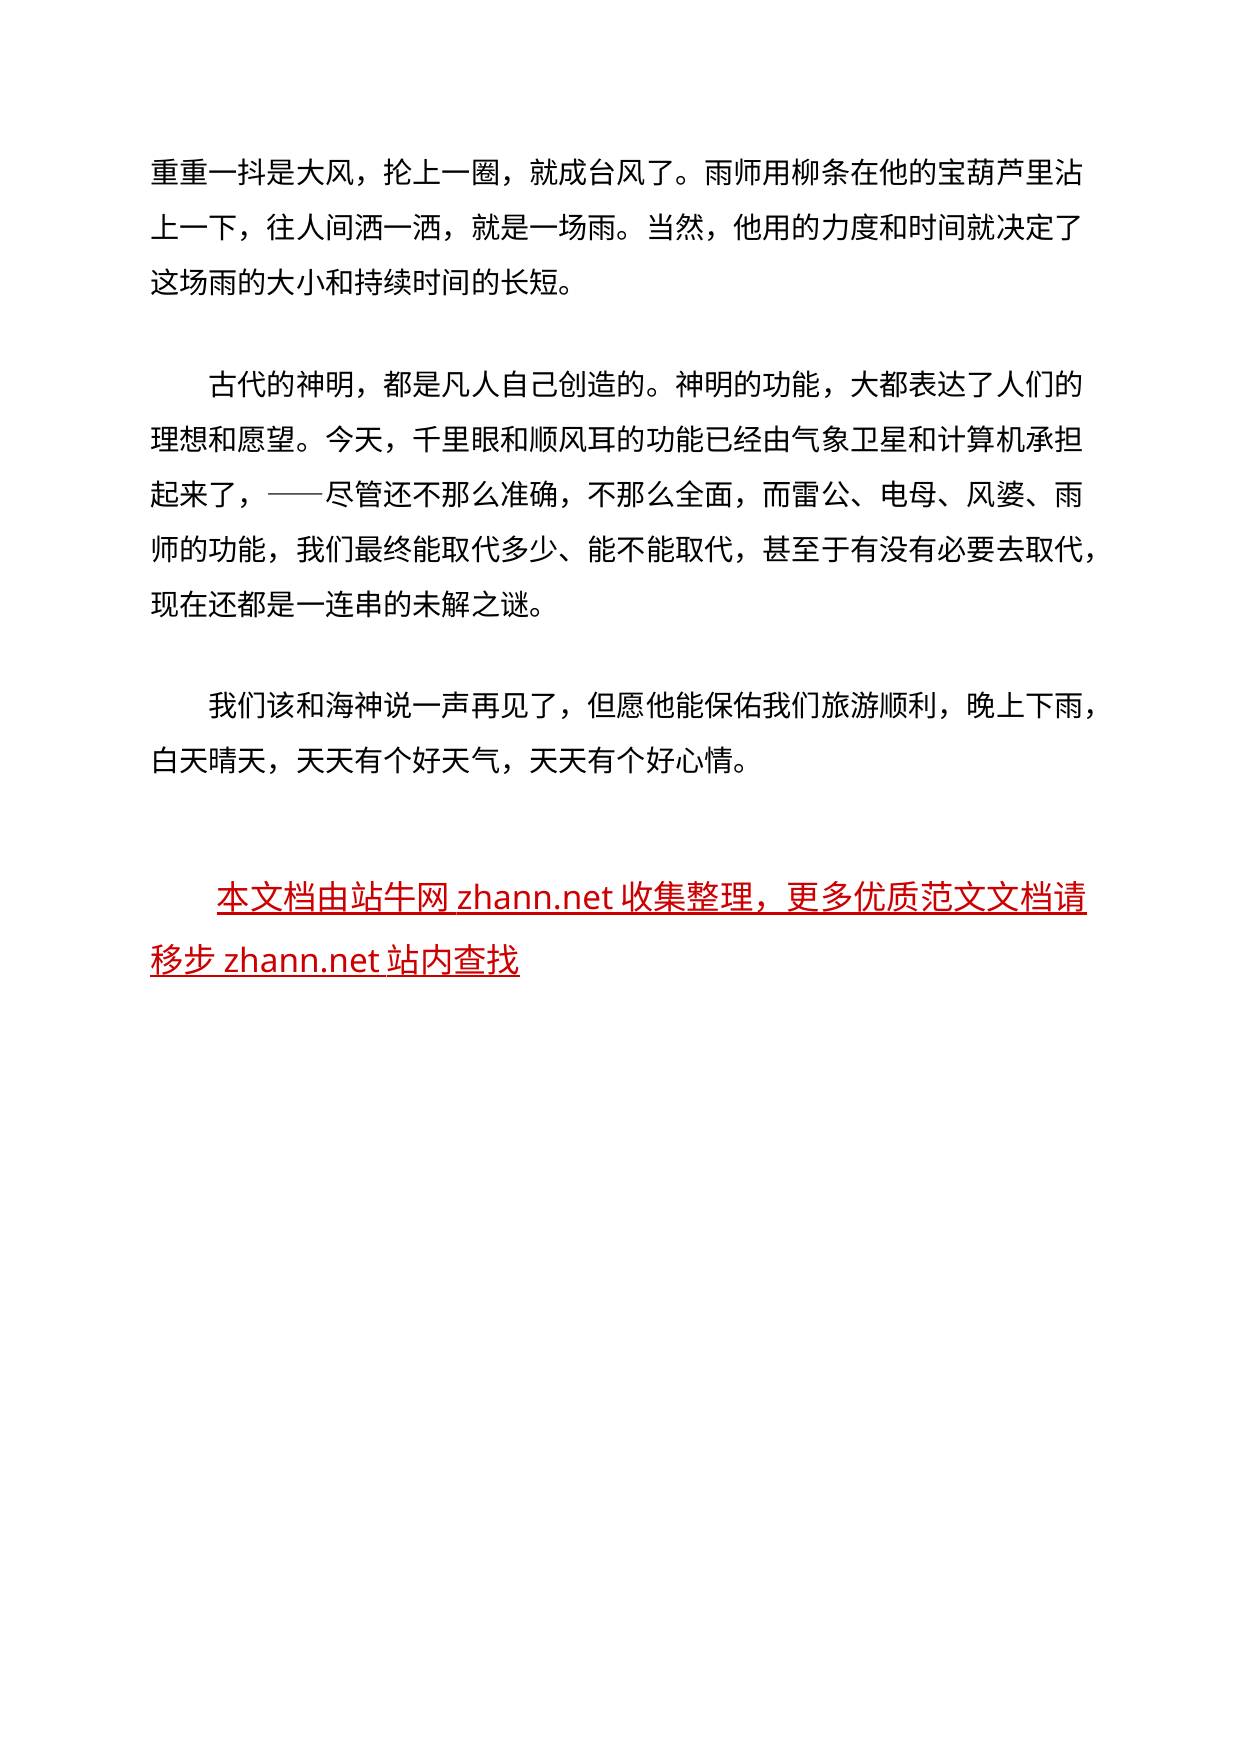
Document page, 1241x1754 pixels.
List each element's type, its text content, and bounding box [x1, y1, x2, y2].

text 我们该和海神说一声再见了，但愿他能保佑我们旅游顺利，晚上下雨，白天晴天，天天有个好天气，天天有个好心情。 [150, 683, 1090, 780]
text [150, 150, 1090, 302]
text 古代的神明，都是凡人自己创造的。神明的功能，大都表达了人们的理想和愿望。今天，千里眼和顺风耳的功能已经由气象卫星和计算机承担起来了，——尽管还不那么准确，不那么全面，而雷公、电母、风婆、雨师的功能，我们最终能取代多少、能不能取代，甚至于有没有必要去取代，现在还都是一连串的未解之谜。 [150, 362, 1090, 623]
text 本文档由站牛网zhann.net收集整理，更多优质范文文档请移步zhann.net站内查找 [150, 871, 1090, 982]
